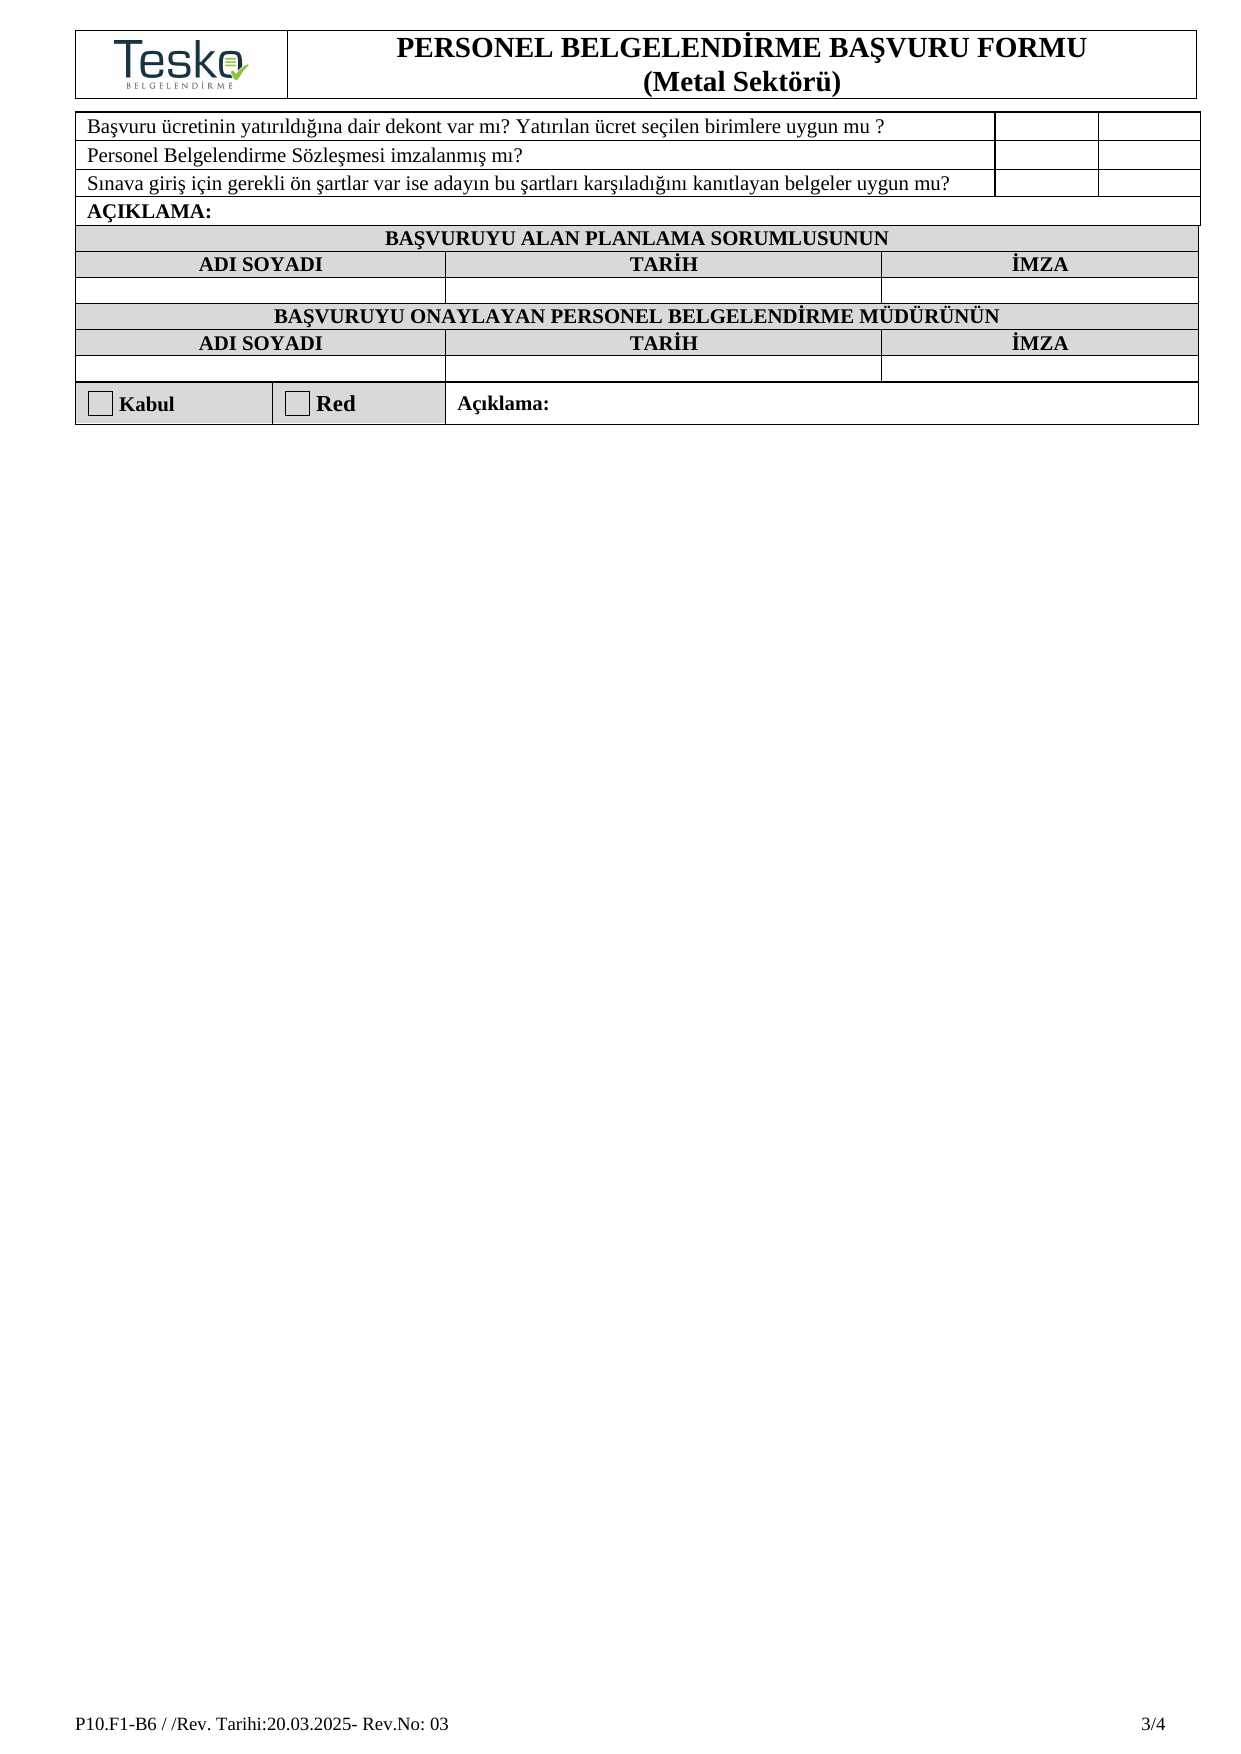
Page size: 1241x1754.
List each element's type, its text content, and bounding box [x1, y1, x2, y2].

table_cell TARİH [446, 252, 881, 277]
table_cell Kabul [76, 383, 272, 423]
table_cell [996, 113, 1098, 140]
table_cell Sınava giriş için gerekli ön şartlar var ise adayın bu şartları karşıladığını kanıtlayan belgeler uygun mu? [76, 170, 994, 196]
table_cell ADI SOYADI [76, 330, 445, 355]
table_cell [76, 356, 445, 381]
table_cell BAŞVURUYU ONAYLAYAN PERSONEL BELGELENDİRME MÜDÜRÜNÜN [76, 304, 1198, 329]
table_cell [1099, 141, 1200, 169]
table_cell [996, 170, 1098, 196]
table_cell Başvuru ücretinin yatırıldığına dair dekont var mı? Yatırılan ücret seçilen birimlere uygun mu ? [76, 113, 994, 140]
table_cell AÇIKLAMA: [76, 197, 1200, 225]
table_cell Açıklama: [446, 383, 1198, 423]
table_cell İMZA [882, 330, 1198, 355]
table_cell İMZA [882, 252, 1198, 277]
table_cell [446, 278, 881, 303]
picture [108, 33, 255, 95]
table_cell [882, 278, 1198, 303]
table_cell [996, 141, 1098, 169]
table_cell ADI SOYADI [76, 252, 445, 277]
table_cell BAŞVURUYU ALAN PLANLAMA SORUMLUSUNUN [76, 226, 1198, 251]
table_cell [446, 356, 881, 381]
table_cell [76, 278, 445, 303]
table_cell [1099, 113, 1200, 140]
table_cell TARİH [446, 330, 881, 355]
table_cell [1099, 170, 1200, 196]
table_cell Red [273, 383, 445, 423]
table_cell [882, 356, 1198, 381]
table_cell Personel Belgelendirme Sözleşmesi imzalanmış mı? [76, 141, 994, 169]
